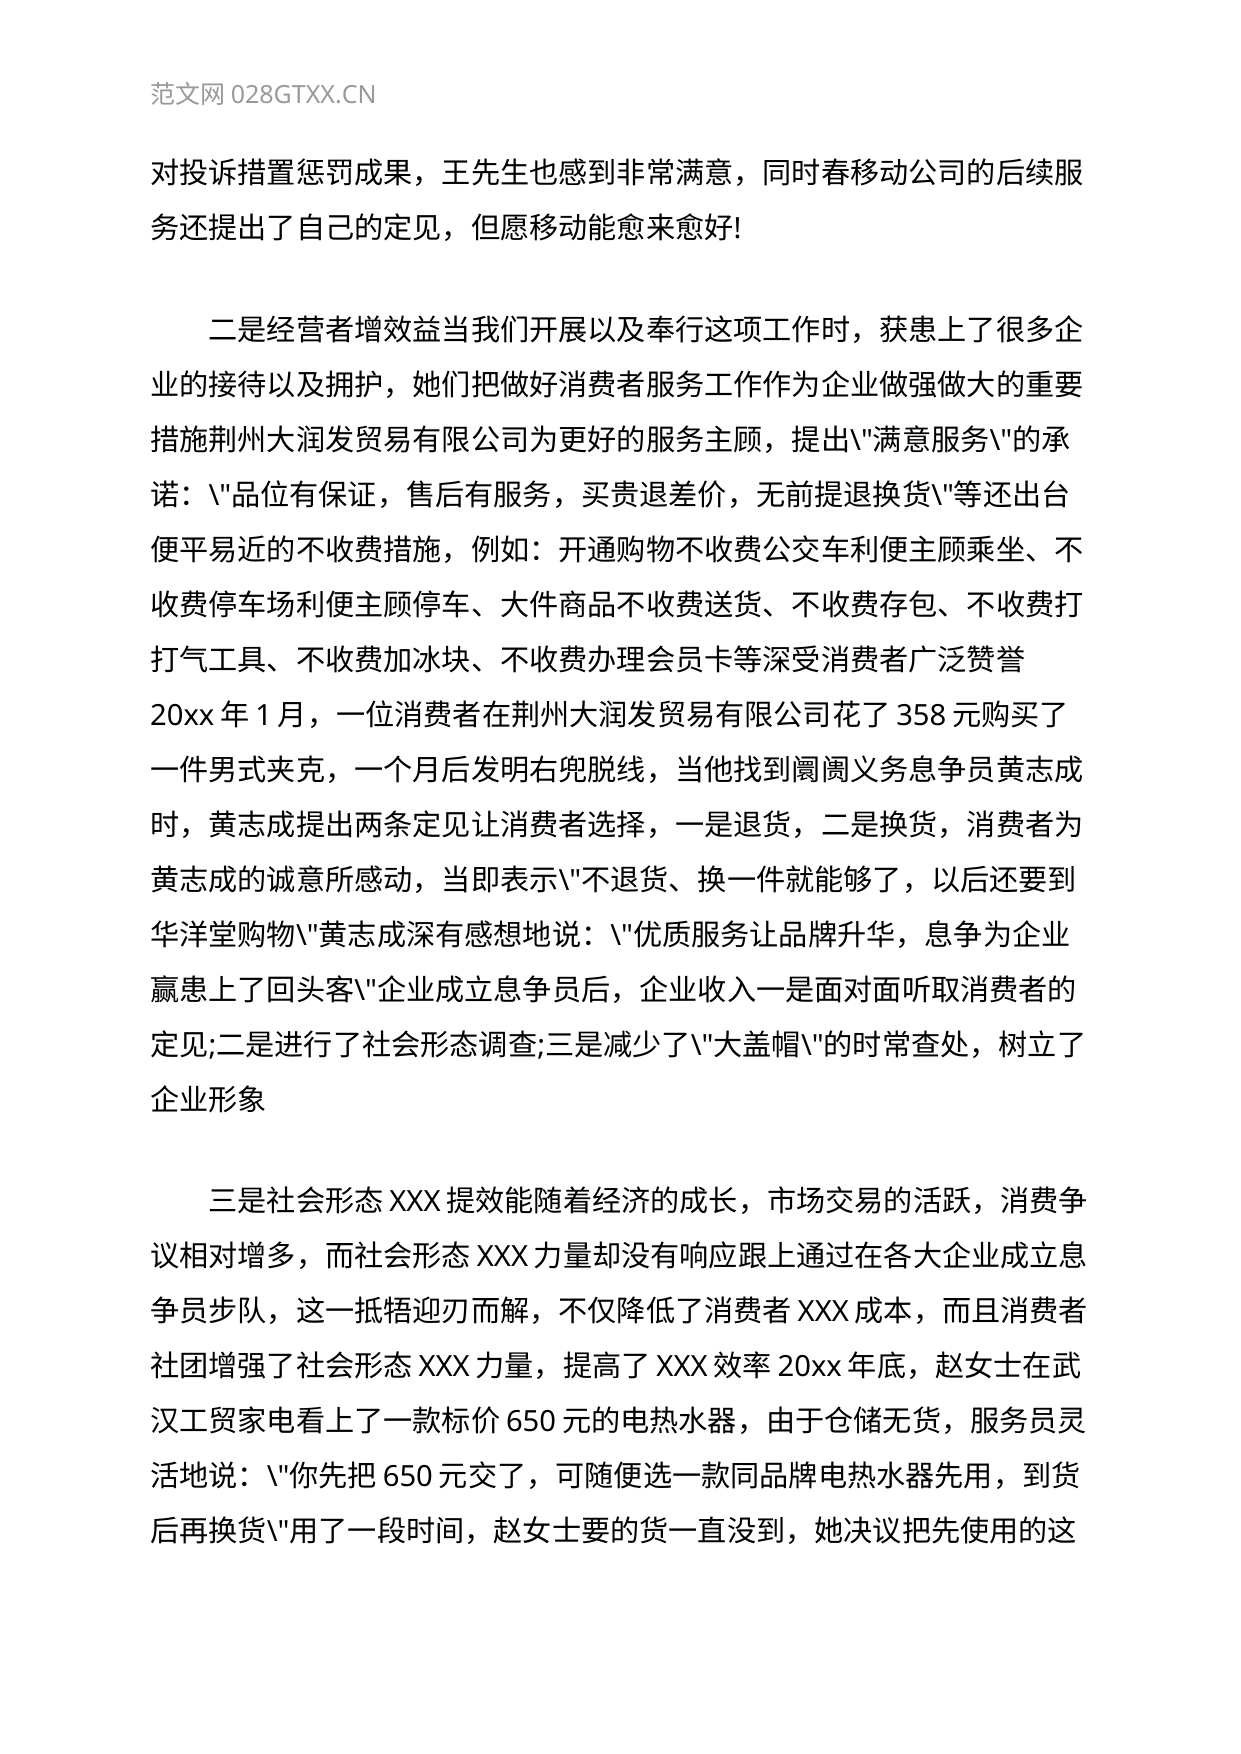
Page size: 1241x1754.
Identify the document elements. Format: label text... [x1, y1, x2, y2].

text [150, 150, 1090, 247]
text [150, 1178, 1090, 1550]
text 二是经营者增效益当我们开展以及奉行这项工作时，获患上了很多企业的接待以及拥护，她们把做好消费者服务工作作为企业做强做大的重要措施荆州大润发贸易有限公司为更好的服务主顾，提出\"满意服务\"的承诺：\"品位有保证，售后有服务，买贵退差价，无前提退换货\"等还出台便平易近的不收费措施，例如：开通购物不收费公交车利便主顾乘坐、不收费停车场利便主顾停车、大件商品不收费送货、不收费存包、不收费打打气工具、不收费加冰块、不收费办理会员卡等深受消费者广泛赞誉20xx年1月，一位消费者在荆州大润发贸易有限公司花了358元购买了一件男式夹克，一个月后发明右兜脱线，当他找到阛阓义务息争员黄志成时，黄志成提出两条定见让消费者选择，一是退货，二是换货，消费者为黄志成的诚意所感动，当即表示\"不退货、换一件就能够了，以后还要到华洋堂购物\"黄志成深有感想地说：\"优质服务让品牌升华，息争为企业赢患上了回头客\"企业成立息争员后，企业收入一是面对面听取消费者的定见;二是进行了社会形态调查;三是减少了\"大盖帽\"的时常查处，树立了企业形象 [150, 307, 1090, 1118]
